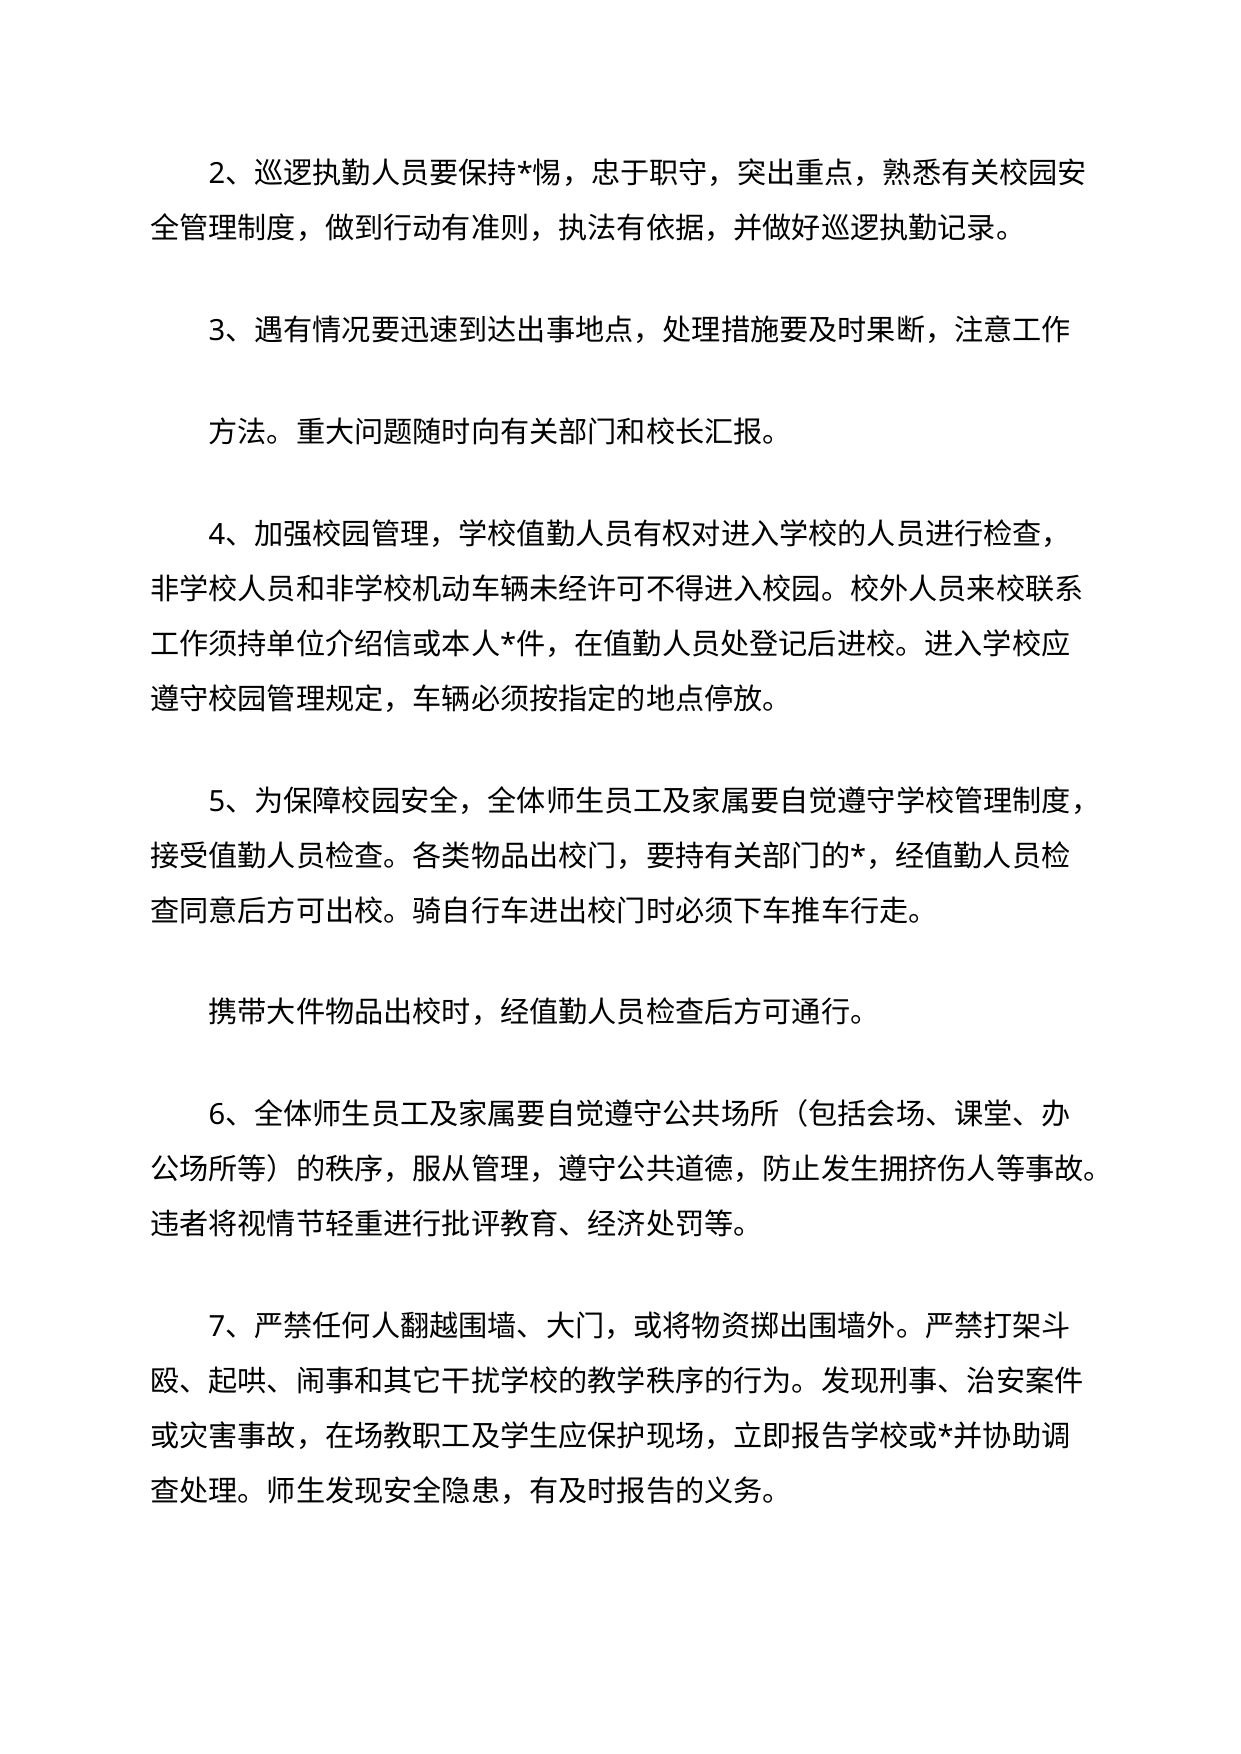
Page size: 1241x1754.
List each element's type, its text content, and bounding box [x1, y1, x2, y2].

text 2、巡逻执勤人员要保持*惕，忠于职守，突出重点，熟悉有关校园安全管理制度，做到行动有准则，执法有依据，并做好巡逻执勤记录。 [150, 150, 1090, 247]
text 方法。重大问题随时向有关部门和校长汇报。 [150, 409, 1090, 451]
text 4、加强校园管理，学校值勤人员有权对进入学校的人员进行检查，非学校人员和非学校机动车辆未经许可不得进入校园。校外人员来校联系工作须持单位介绍信或本人*件，在值勤人员处登记后进校。进入学校应遵守校园管理规定，车辆必须按指定的地点停放。 [150, 511, 1090, 718]
text 携带大件物品出校时，经值勤人员检查后方可通行。 [150, 989, 1090, 1031]
text 5、为保障校园安全，全体师生员工及家属要自觉遵守学校管理制度，接受值勤人员检查。各类物品出校门，要持有关部门的*，经值勤人员检查同意后方可出校。骑自行车进出校门时必须下车推车行走。 [150, 777, 1090, 929]
text 7、严禁任何人翻越围墙、大门，或将物资掷出围墙外。严禁打架斗殴、起哄、闹事和其它干扰学校的教学秩序的行为。发现刑事、治安案件或灾害事故，在场教职工及学生应保护现场，立即报告学校或*并协助调查处理。师生发现安全隐患，有及时报告的义务。 [150, 1302, 1090, 1509]
text 3、遇有情况要迅速到达出事地点，处理措施要及时果断，注意工作 [150, 307, 1090, 349]
text 6、全体师生员工及家属要自觉遵守公共场所（包括会场、课堂、办公场所等）的秩序，服从管理，遵守公共道德，防止发生拥挤伤人等事故。违者将视情节轻重进行批评教育、经济处罚等。 [150, 1091, 1090, 1243]
